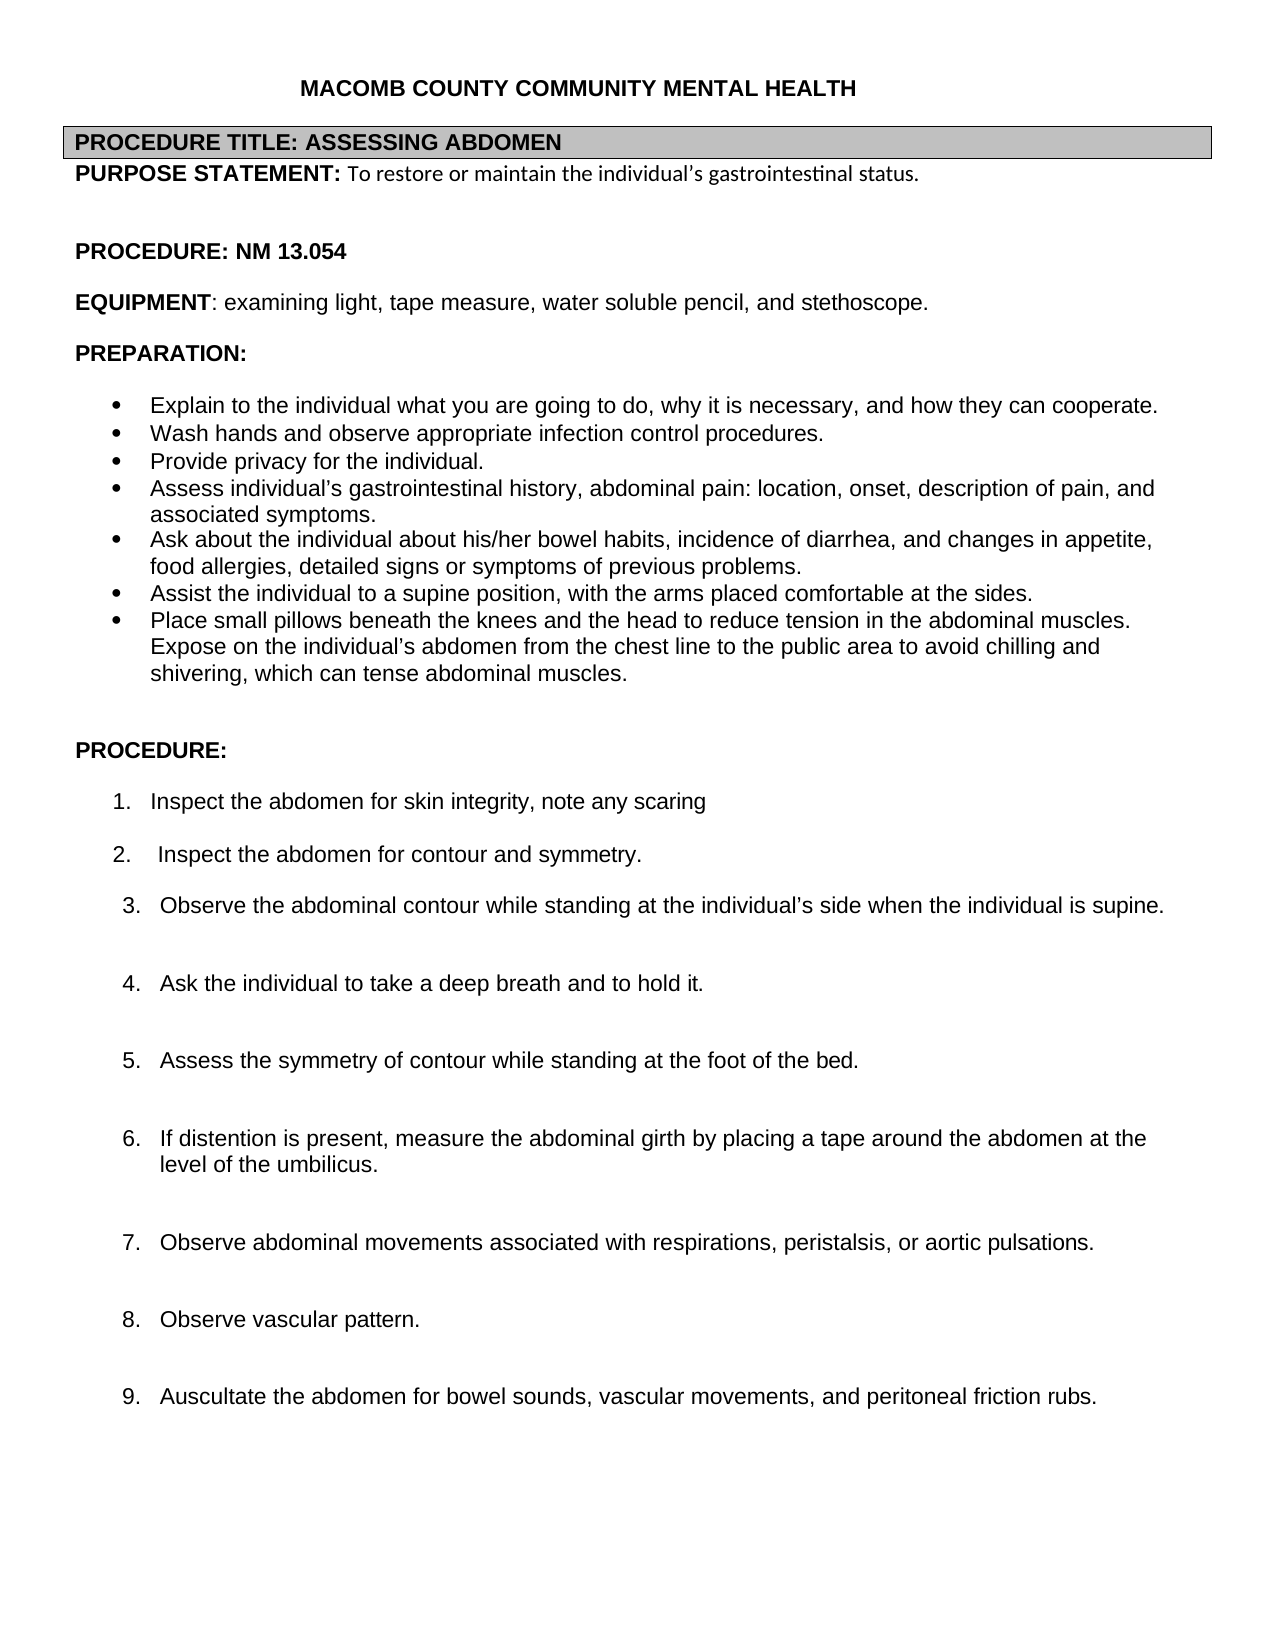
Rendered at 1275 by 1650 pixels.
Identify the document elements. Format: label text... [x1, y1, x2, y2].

list Ask the individual to take a deep breath and to hold it. [122, 969, 1223, 996]
subtitle PROCEDURE: [75, 737, 1223, 763]
list Inspect the abdomen for contour and symmetry. [112, 841, 1223, 867]
list Observe the abdominal contour while standing at the individual’s side when the individual is supine. [122, 892, 1223, 918]
list Assess individual’s gastrointestinal history, abdominal pain: location, onset, description of pain, and associated symptoms. [112, 476, 1160, 527]
list Auscultate the abdomen for bowel sounds, vascular movements, and peritoneal friction rubs. [122, 1383, 1223, 1409]
subtitle MACOMB COUNTY COMMUNITY MENTAL HEALTH [300, 74, 1223, 101]
list Assess the symmetry of contour while standing at the foot of the bed. [122, 1047, 1223, 1073]
list Inspect the abdomen for skin integrity, note any scaring [112, 788, 1223, 814]
list Explain to the individual what you are going to do, why it is necessary, and how they can cooperate. [112, 391, 1223, 419]
list Assist the individual to a supine position, with the arms placed comfortable at the sides. [112, 579, 1223, 607]
list Ask about the individual about his/her bowel habits, incidence of diarrhea, and changes in appetite, food allergies, detailed signs or symptoms of previous problems. [112, 527, 1158, 579]
list Provide privacy for the individual. [112, 447, 1223, 475]
list Observe abdominal movements associated with respirations, peristalsis, or aortic pulsations. [122, 1228, 1223, 1255]
list Place small pillows beneath the knees and the head to reduce tension in the abdominal muscles. Expose on the individual’s abdomen from the chest line to the public area to avoid chilling and shivering, which can tense abdominal muscles. [112, 607, 1131, 686]
subtitle PREPARATION: [75, 340, 1223, 367]
list If distention is present, measure the abdominal girth by placing a tape around the abdomen at the level of the umbilicus. [122, 1124, 1147, 1177]
subtitle PROCEDURE: NM 13.054 [75, 238, 1223, 264]
text PURPOSE STATEMENT: To restore or maintain the individual’s gastrointestinal status. [75, 124, 1223, 187]
list Wash hands and observe appropriate infection control procedures. [112, 419, 1223, 447]
text EQUIPMENT: examining light, tape measure, water soluble pencil, and stethoscope. [75, 289, 1223, 315]
list Observe vascular pattern. [122, 1306, 1223, 1332]
